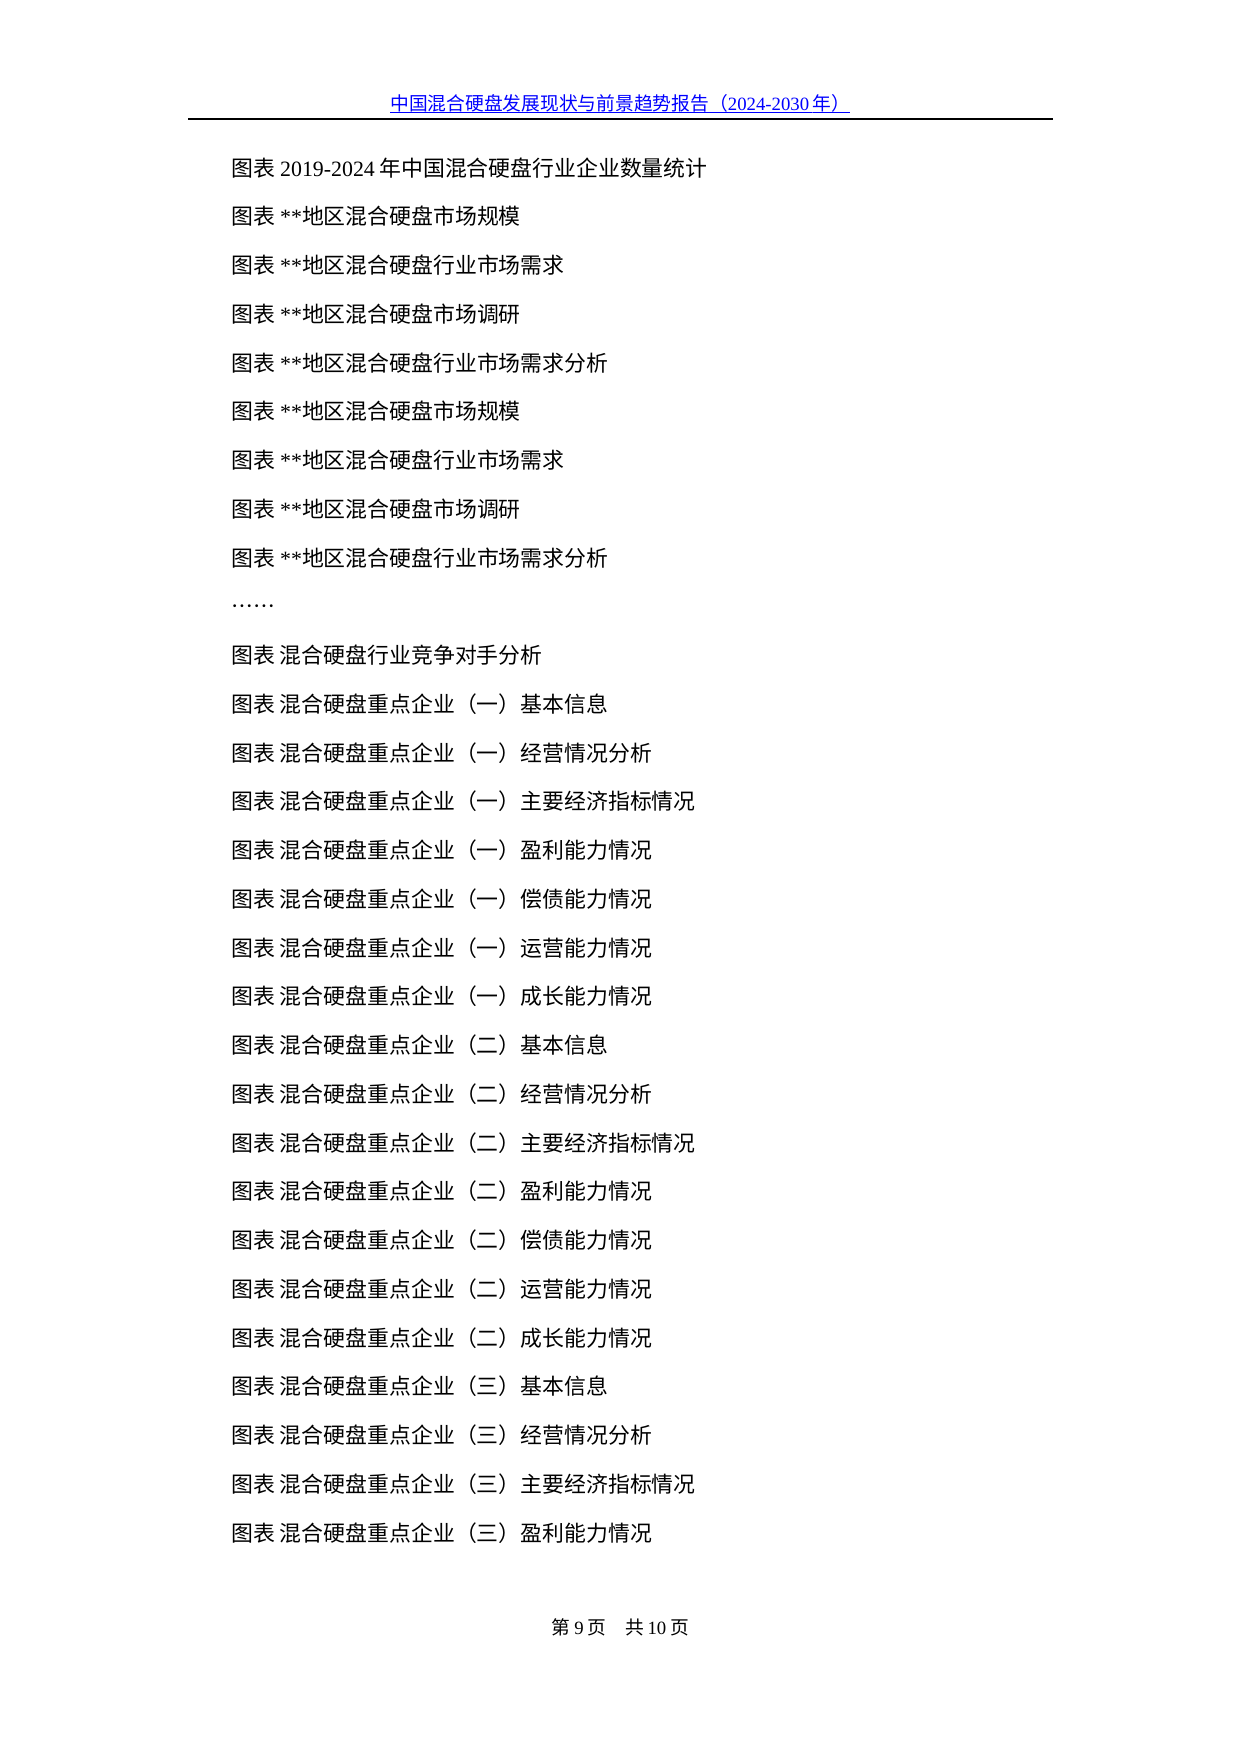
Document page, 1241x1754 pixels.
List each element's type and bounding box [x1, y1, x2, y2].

text [187, 150, 1053, 1548]
